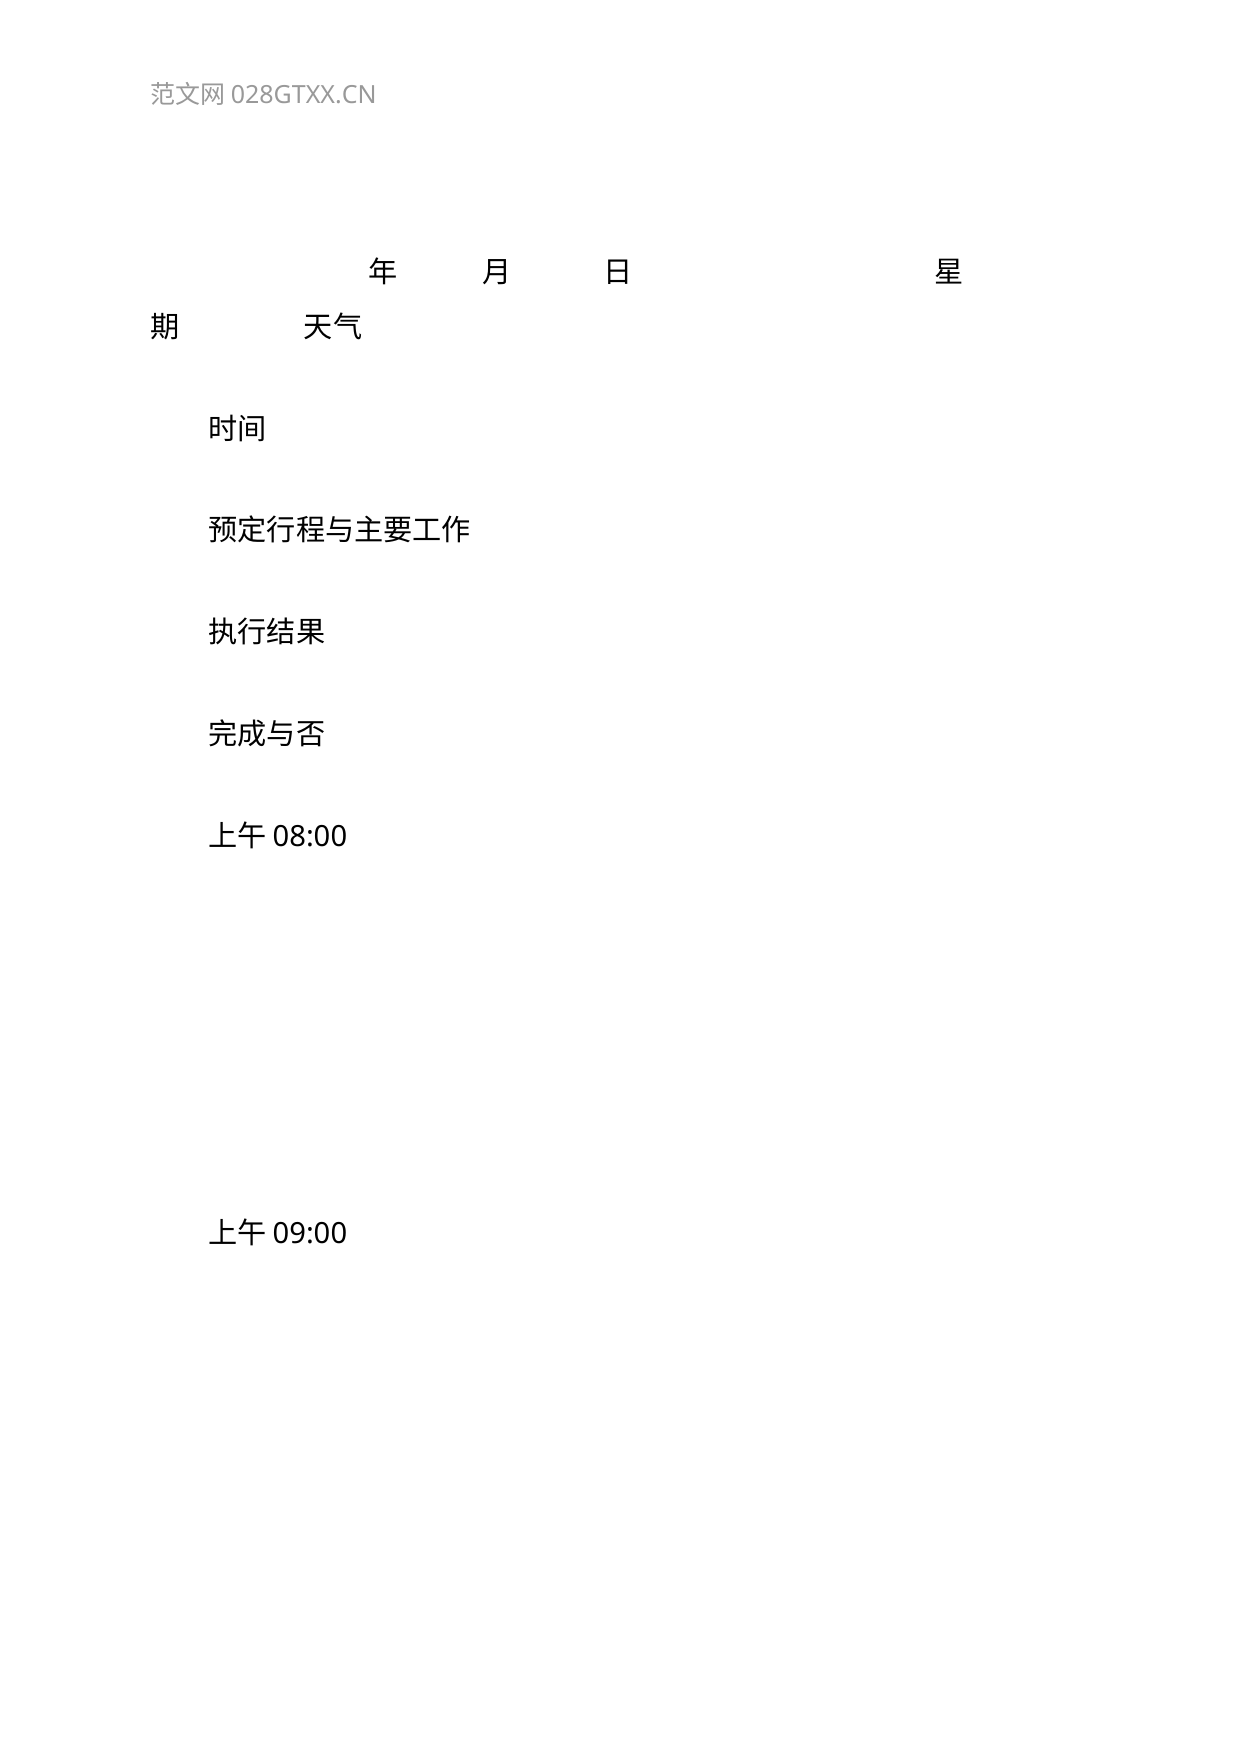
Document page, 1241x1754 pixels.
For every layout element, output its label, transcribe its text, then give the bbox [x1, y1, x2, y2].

text 执行结果 [150, 609, 1090, 651]
text 上午09:00 [150, 1209, 1090, 1252]
text 完成与否 [150, 711, 1090, 753]
text 预定行程与主要工作 [150, 507, 1090, 549]
text 时间 [150, 405, 1090, 447]
text 上午08:00 [150, 812, 1090, 855]
text 年 月 日 星期 天气 [150, 248, 1090, 346]
